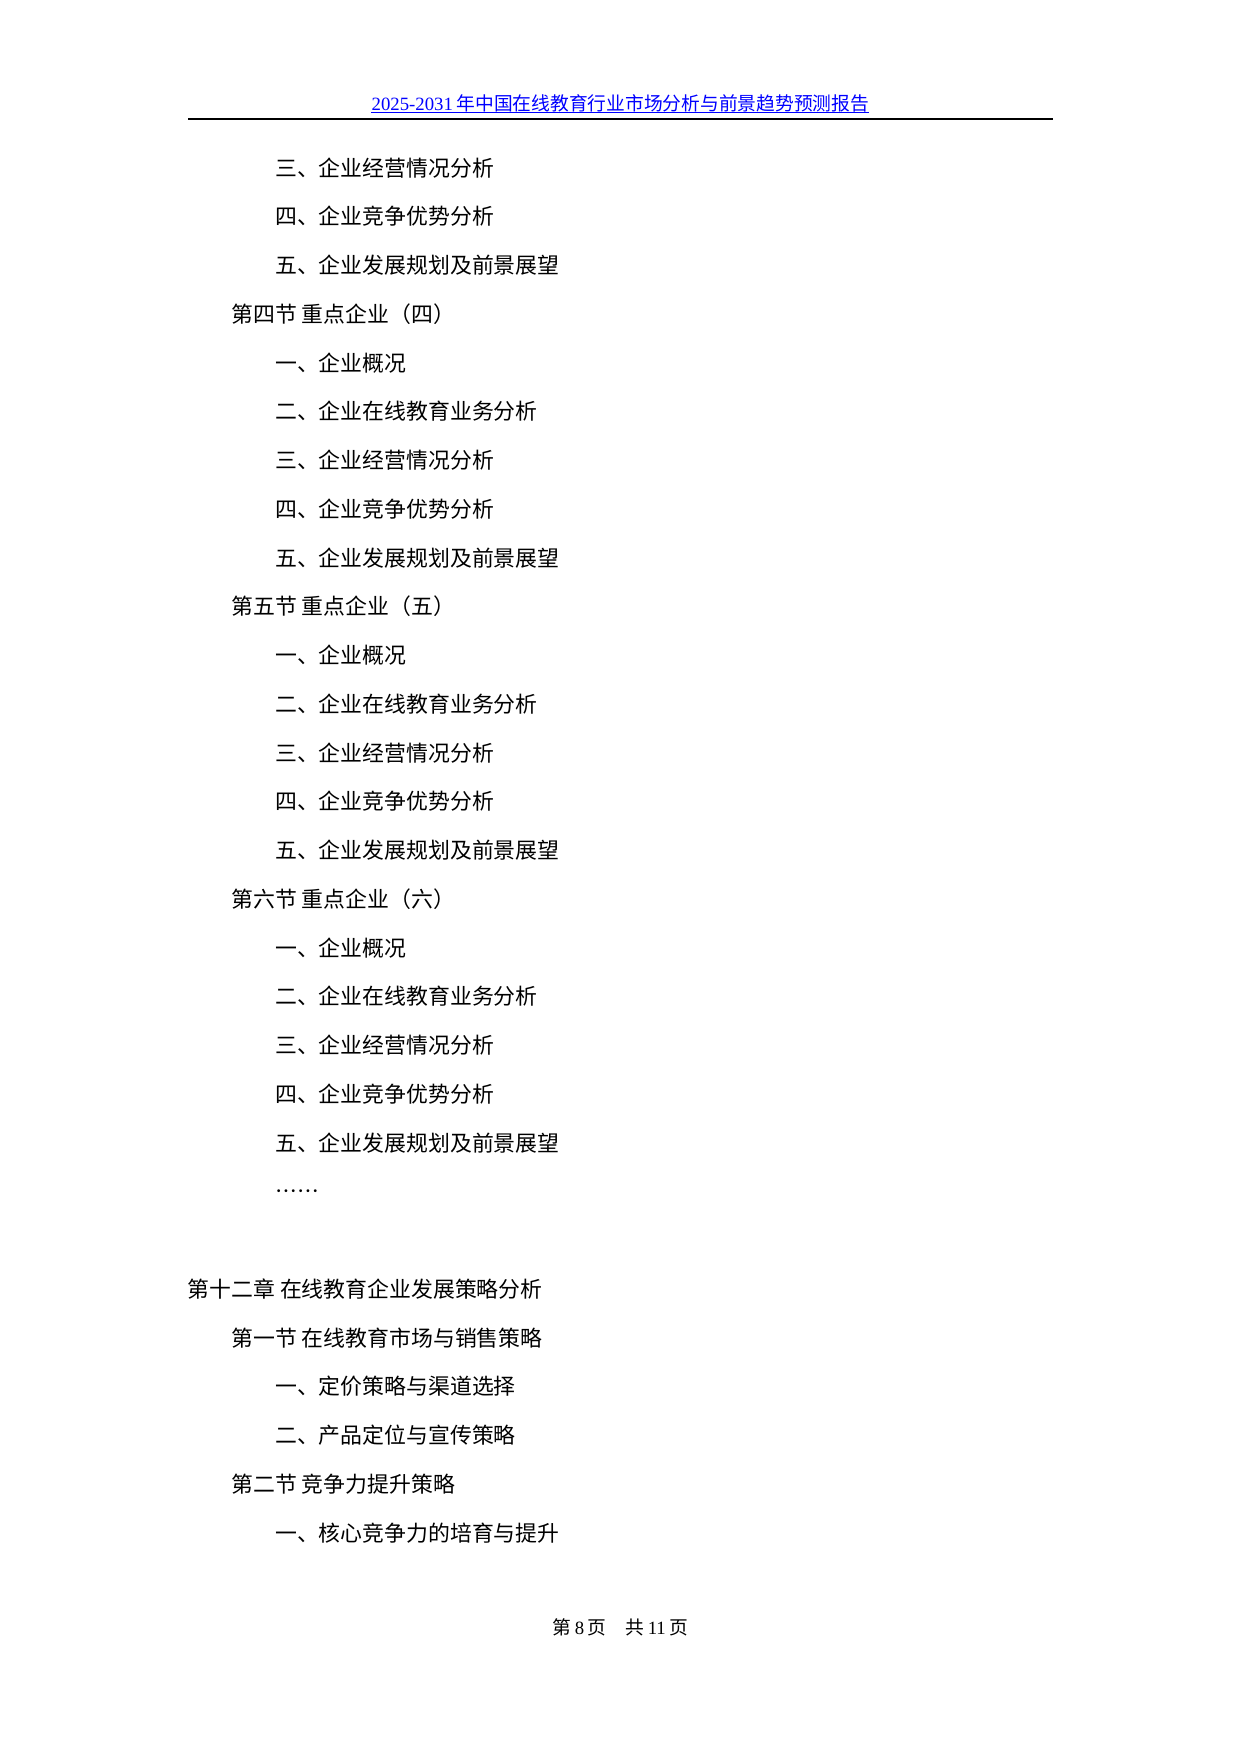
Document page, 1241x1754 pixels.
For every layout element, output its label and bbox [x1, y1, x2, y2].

text [187, 150, 1053, 1548]
